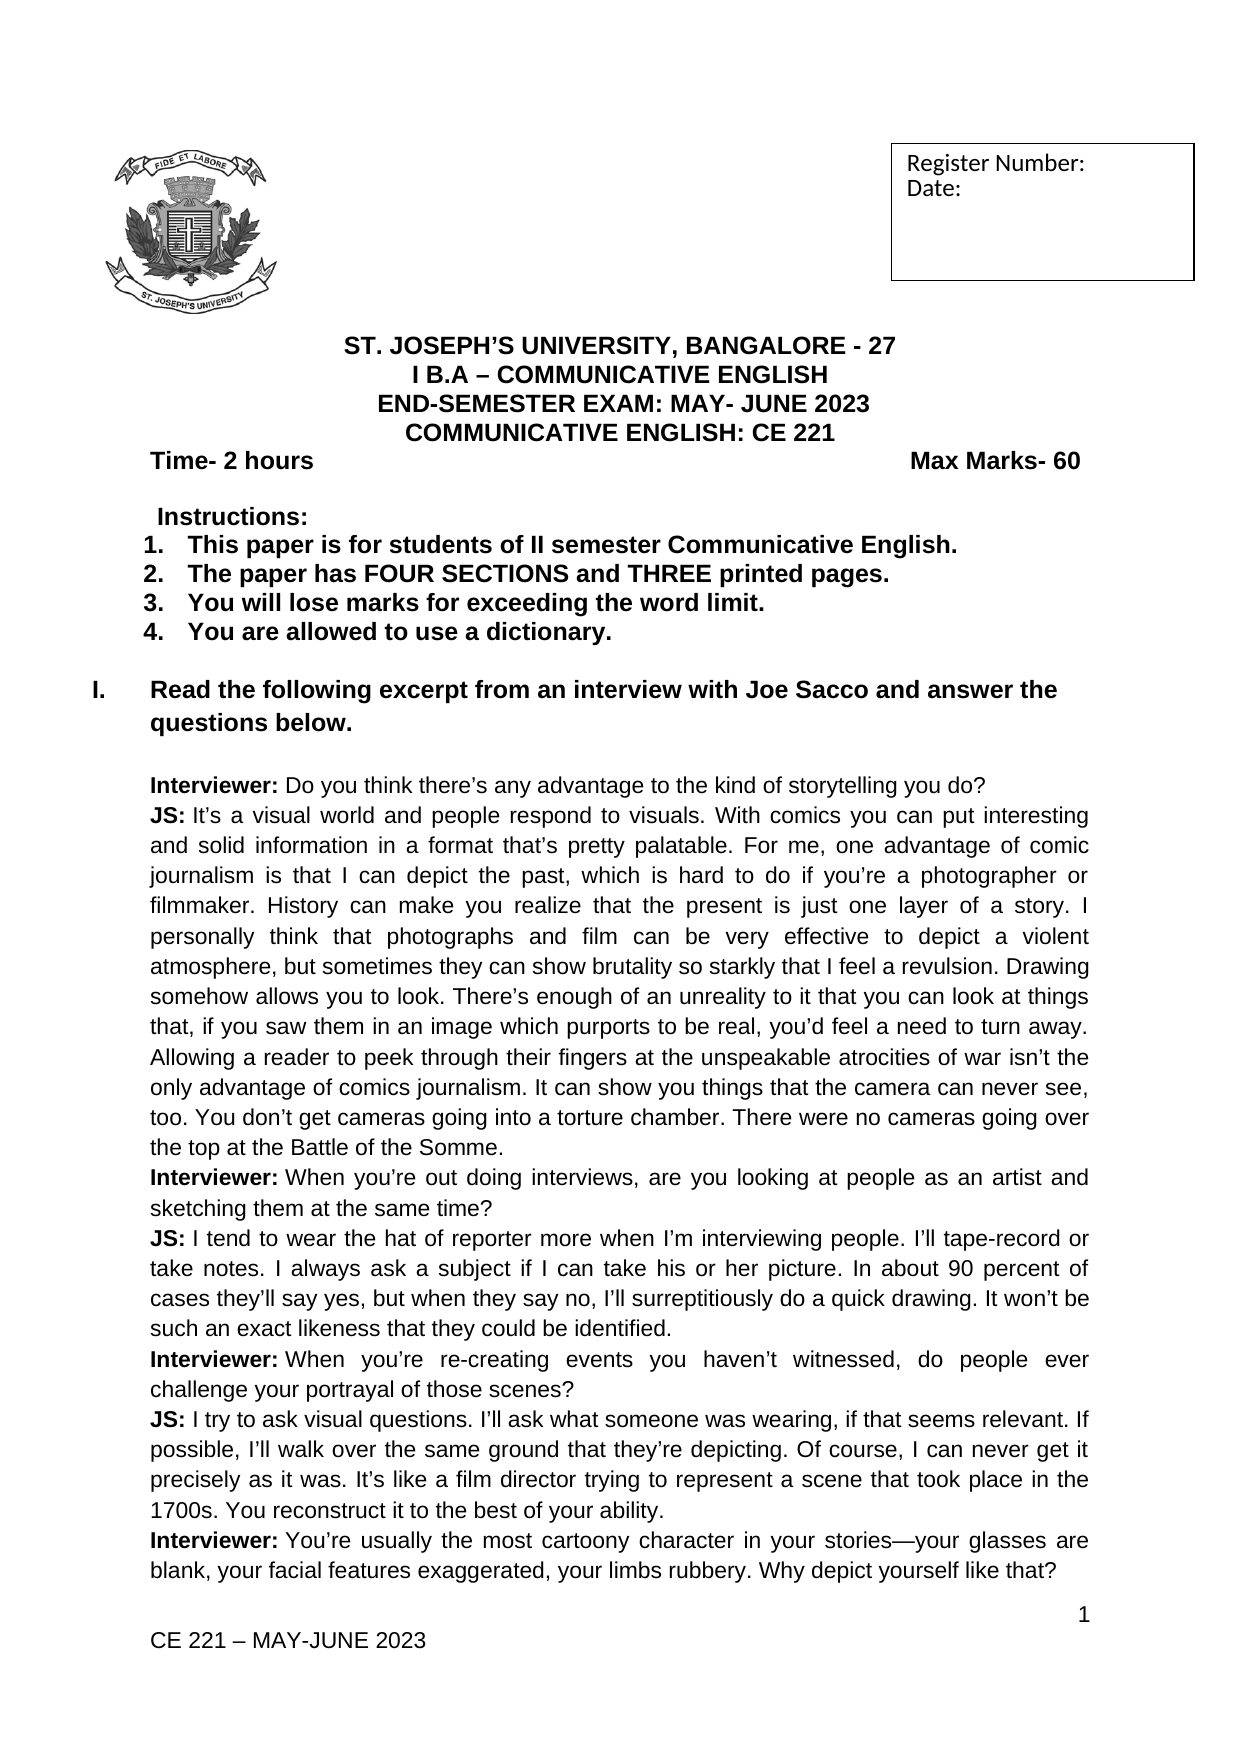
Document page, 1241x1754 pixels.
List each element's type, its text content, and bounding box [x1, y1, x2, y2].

text END-SEMESTER EXAM: MAY- JUNE 2023 [150, 389, 1090, 418]
text JS: It’s a visual world and people respond to visuals. With comics you can put interesting and solid information in a format that’s pretty palatable. For me, one advantage of comic journalism is that I can depict the past, which is hard to do if you’re a photographer or filmmaker. History can make you realize that the present is just one layer of a story. I personally think that photographs and film can be very effective to depict a violent atmosphere, but sometimes they can show brutality so starkly that I feel a revulsion. Drawing somehow allows you to look. There’s enough of an unreality to it that you can look at things that, if you saw them in an image which purports to be real, you’d feel a need to turn away. Allowing a reader to peek through their fingers at the unspeakable atrocities of war isn’t the only advantage of comics journalism. It can show you things that the camera can never see, too. You don’t get cameras going into a torture chamber. There were no cameras going over the top at the Battle of the Somme. [150, 802, 1090, 1161]
text JS: I tend to wear the hat of reporter more when I’m interviewing people. I’ll tape-record or take notes. I always ask a subject if I can take his or her picture. In about 90 percent of cases they’ll say yes, but when they say no, I’ll surreptitiously do a quick drawing. It won’t be such an exact likeness that they could be identified. [150, 1225, 1090, 1342]
text Interviewer: Do you think there’s any advantage to the kind of storytelling you do? [150, 772, 1090, 798]
text Time- 2 hours Max Marks- 60 [150, 446, 1090, 475]
text JS: I try to ask visual questions. I’ll ask what someone was wearing, if that seems relevant. If possible, I’ll walk over the same ground that they’re depicting. Of course, I can never get it precisely as it was. It’s like a film director trying to represent a scene that took place in the 1700s. You reconstruct it to the best of your ability. [150, 1406, 1090, 1523]
text Interviewer: You’re usually the most cartoony character in your stories—your glasses are blank, your facial features exaggerated, your limbs rubbery. Why depict yourself like that? [150, 1527, 1090, 1583]
list You are allowed to use a dictionary. [143, 616, 1090, 645]
text COMMUNICATIVE ENGLISH: CE 221 [150, 418, 1090, 446]
text Interviewer: When you’re re-creating events you haven’t witnessed, do people ever challenge your portrayal of those scenes? [150, 1346, 1090, 1402]
list This paper is for students of II semester Communicative English. [143, 530, 1090, 559]
text Interviewer: When you’re out doing interviews, are you looking at people as an artist and sketching them at the same time? [150, 1164, 1090, 1221]
list Read the following excerpt from an interview with Joe Sacco and answer the questions below. [106, 675, 1090, 737]
picture [105, 150, 277, 314]
text I B.A – COMMUNICATIVE ENGLISH [150, 360, 1090, 389]
text Instructions: [150, 501, 1090, 530]
text ST. JOSEPH’S UNIVERSITY, BANGALORE - 27 [150, 331, 1090, 360]
list You will lose marks for exceeding the word limit. [143, 588, 1090, 616]
list The paper has FOUR SECTIONS and THREE printed pages. [143, 559, 1090, 588]
